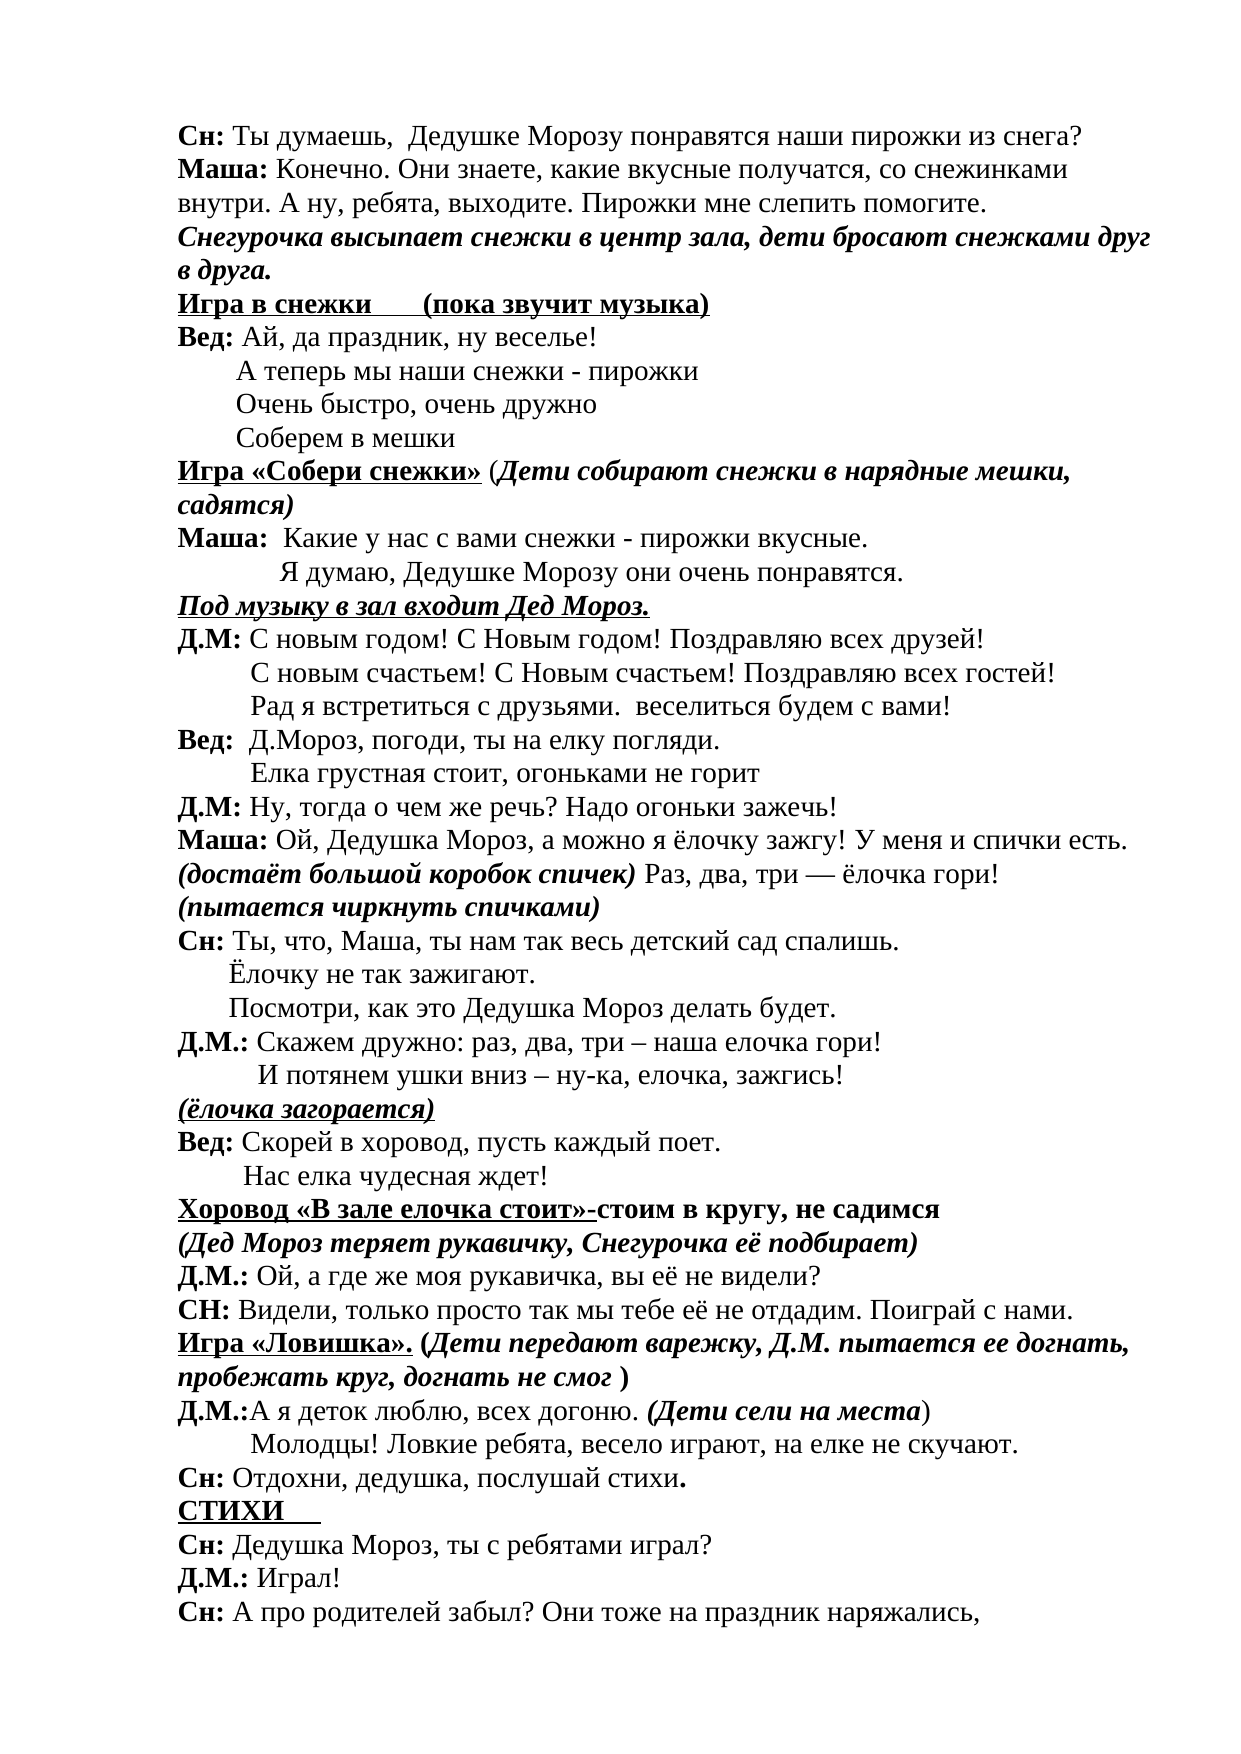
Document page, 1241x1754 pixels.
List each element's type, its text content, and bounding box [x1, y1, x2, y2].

text Д.М: Ну, тогда о чем же речь? Надо огоньки зажечь! [177, 789, 1152, 822]
text Маша: Какие у нас с вами снежки - пирожки вкусные. [177, 521, 1152, 554]
text Елка грустная стоит, огоньками не горит [177, 755, 1152, 789]
text Снегурочка высыпает снежки в центр зала, дети бросают снежками друг в друга. [177, 219, 1152, 286]
text Вед: Ай, да праздник, ну веселье! А теперь мы наши снежки - пирожки Очень быстро, очень дружно [177, 319, 1152, 420]
text С новым счастьем! С Новым счастьем! Поздравляю всех гостей! [177, 655, 1152, 688]
text Д.М.:А я деток люблю, всех догоню. (Дети сели на места) Молодцы! Ловкие ребята, весело играют, на елке не скучают. [177, 1393, 1152, 1460]
text Маша: Ой, Дедушка Мороз, а можно я ёлочку зажгу! У меня и спички есть. (достаёт большой коробок спичек) Раз, два, три — ёлочка гори! (пытается чиркнуть спичками) Сн: Ты, что, Маша, ты нам так весь детский сад спалишь. [177, 822, 1152, 957]
text СТИХИ Сн: Дедушка Мороз, ты с ребятами играл? Д.М.: Играл! Сн: А про родителей забыл? Они тоже на праздник наряжались, [177, 1493, 1152, 1627]
text Сн: Отдохни, дедушка, послушай стихи. [177, 1460, 1152, 1493]
text Посмотри, как это Дедушка Мороз делать будет. Д.М.: Скажем дружно: раз, два, три – наша елочка гори! И потянем ушки вниз – ну-ка, елочка, зажгись! [177, 990, 1152, 1091]
text Хоровод «В зале елочка стоит»-стоим в кругу, не садимся (Дед Мороз теряет рукавичку, Снегурочка её подбирает) Д.М.: Ой, а где же моя рукавичка, вы её не видели? СН: Видели, только просто так мы тебе её не отдадим. Поиграй с нами. [177, 1191, 1152, 1326]
text (ёлочка загорается) Вед: Скорей в хоровод, пусть каждый поет. [177, 1091, 1152, 1158]
text Д.М: С новым годом! С Новым годом! Поздравляю всех друзей! [177, 621, 1152, 655]
text Соберем в мешки [177, 420, 1152, 453]
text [177, 118, 1152, 219]
text Игра «Ловишка». (Дети передают варежку, Д.М. пытается ее догнать, пробежать круг, догнать не смог ) [177, 1326, 1152, 1393]
text Вед: Д.Мороз, погоди, ты на елку погляди. [177, 722, 1152, 755]
text Игра в снежки (пока звучит музыка) [177, 286, 1152, 319]
text Рад я встретиться с друзьями. веселиться будем с вами! [177, 688, 1152, 722]
text Игра «Собери снежки» (Дети собирают снежки в нарядные мешки, садятся) [177, 453, 1152, 521]
text Нас елка чудесная ждет! [177, 1158, 1152, 1191]
text Ёлочку не так зажигают. [177, 957, 1152, 990]
text Я думаю, Дедушке Морозу они очень понравятся. Под музыку в зал входит Дед Мороз. [177, 554, 1152, 621]
